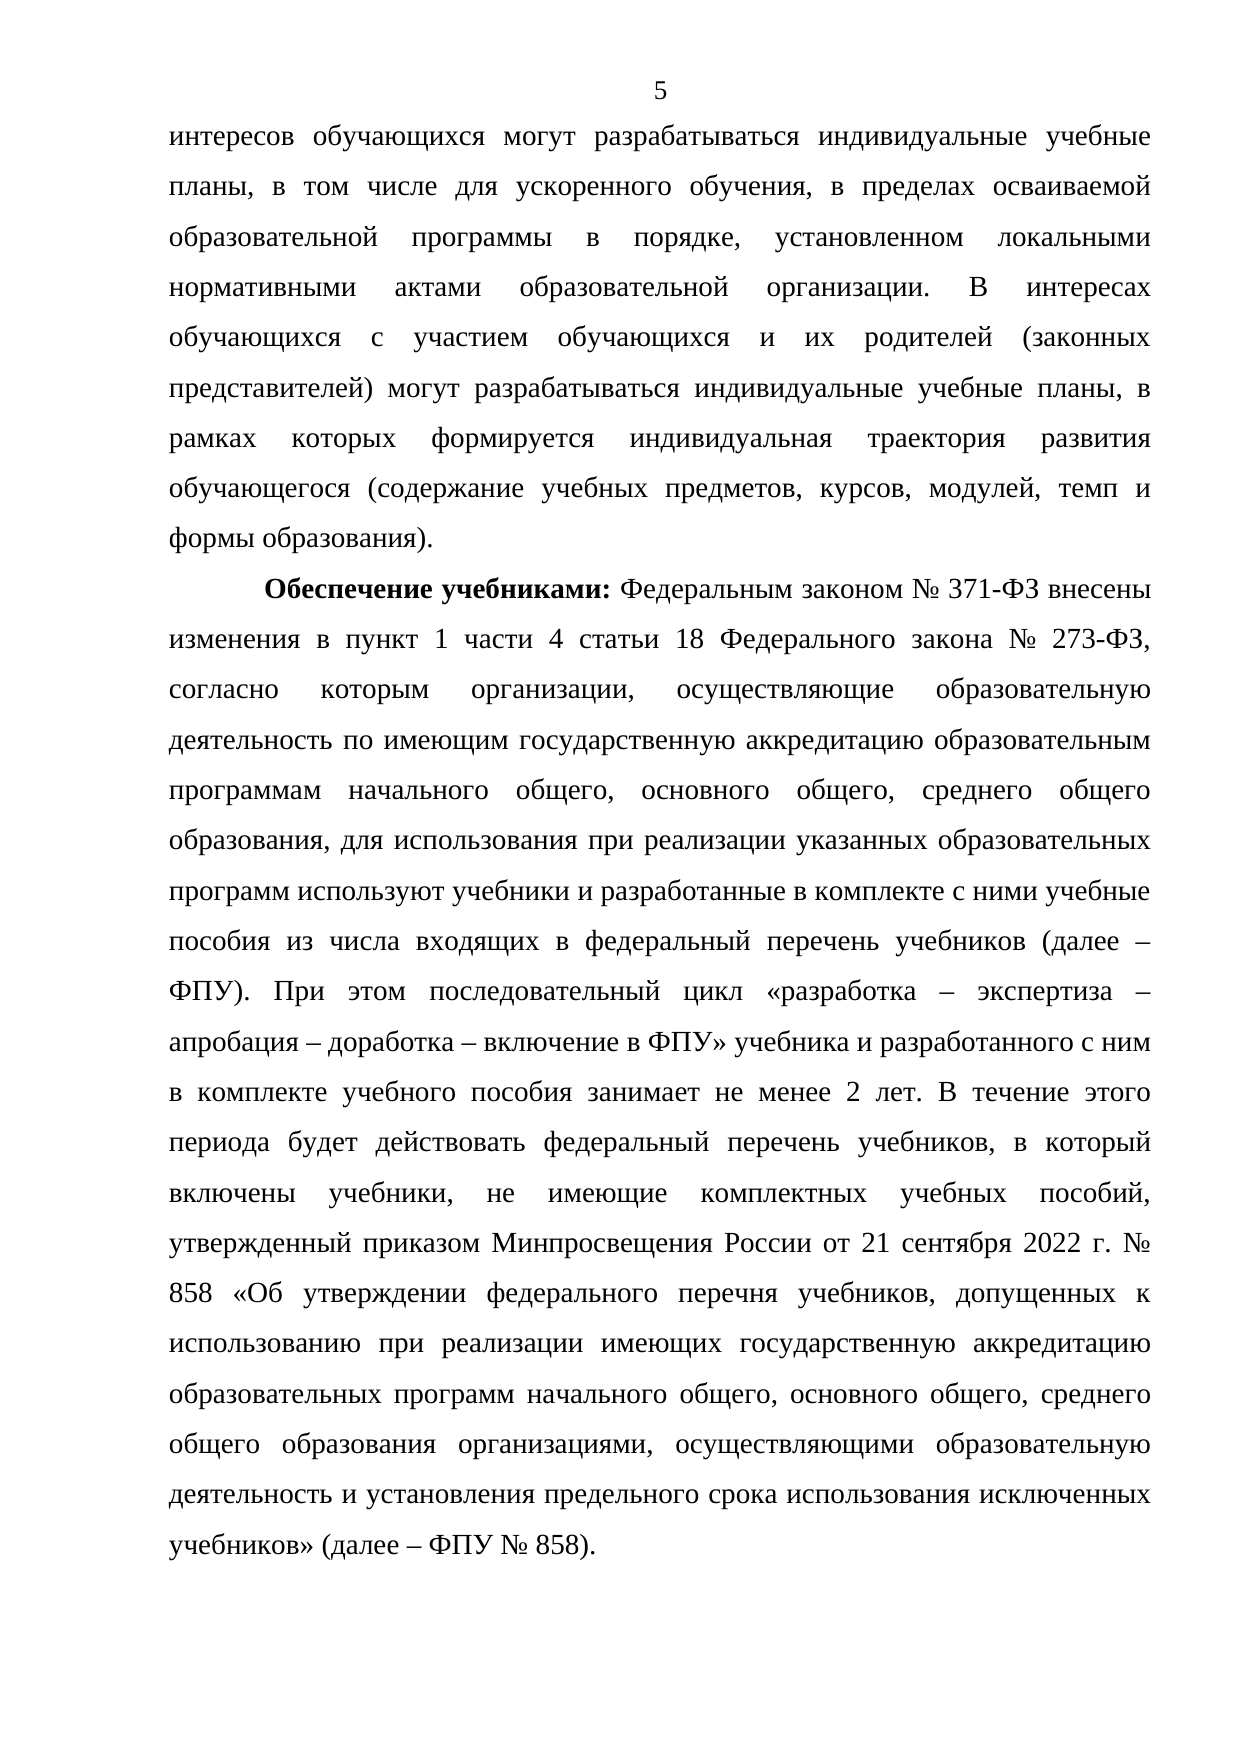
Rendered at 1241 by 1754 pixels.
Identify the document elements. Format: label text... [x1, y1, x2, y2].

text Обеспечение учебниками: Федеральным законом № 371-ФЗ внесены изменения в пункт 1 части 4 статьи 18 Федерального закона № 273-ФЗ, согласно которым организации, осуществляющие образовательную деятельность по имеющим государственную аккредитацию образовательным программам начального общего, основного общего, среднего общего образования, для использования при реализации указанных образовательных программ используют учебники и разработанные в комплекте с ними учебные пособия из числа входящих в федеральный перечень учебников (далее – ФПУ). При этом последовательный цикл «разработка – экспертиза – апробация – доработка – включение в ФПУ» учебника и разработанного с ним в комплекте учебного пособия занимает не менее 2 лет. В течение этого периода будет действовать федеральный перечень учебников, в который включены учебники, не имеющие комплектных учебных пособий, утвержденный приказом Минпросвещения России от 21 сентября 2022 г. № 858 «Об утверждении федерального перечня учебников, допущенных к использованию при реализации имеющих государственную аккредитацию образовательных программ начального общего, основного общего, среднего общего образования организациями, осуществляющими образовательную деятельность и установления предельного срока использования исключенных учебников» (далее – ФПУ № 858). [169, 571, 1152, 1560]
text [169, 118, 1152, 554]
